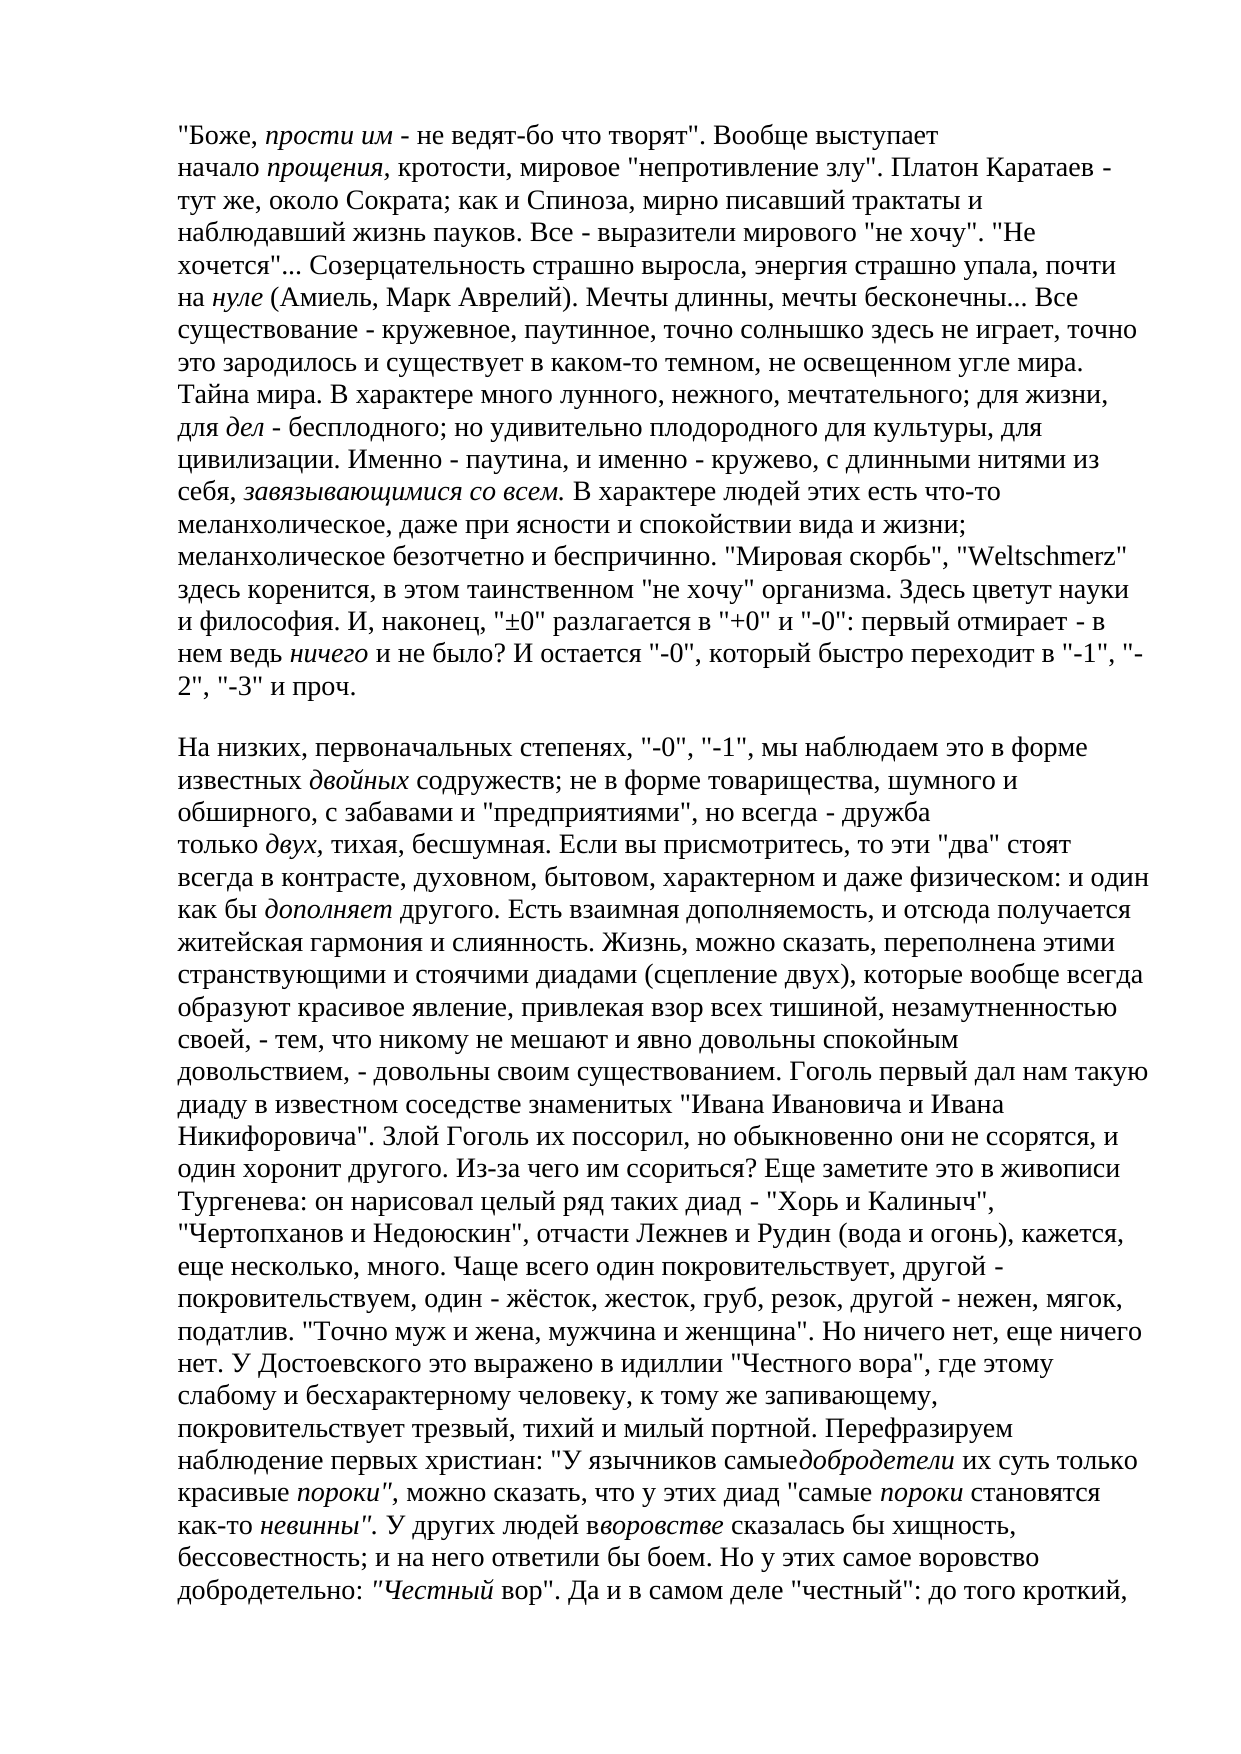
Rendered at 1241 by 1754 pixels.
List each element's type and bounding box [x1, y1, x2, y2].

text [177, 118, 1152, 701]
text [177, 730, 1152, 1605]
